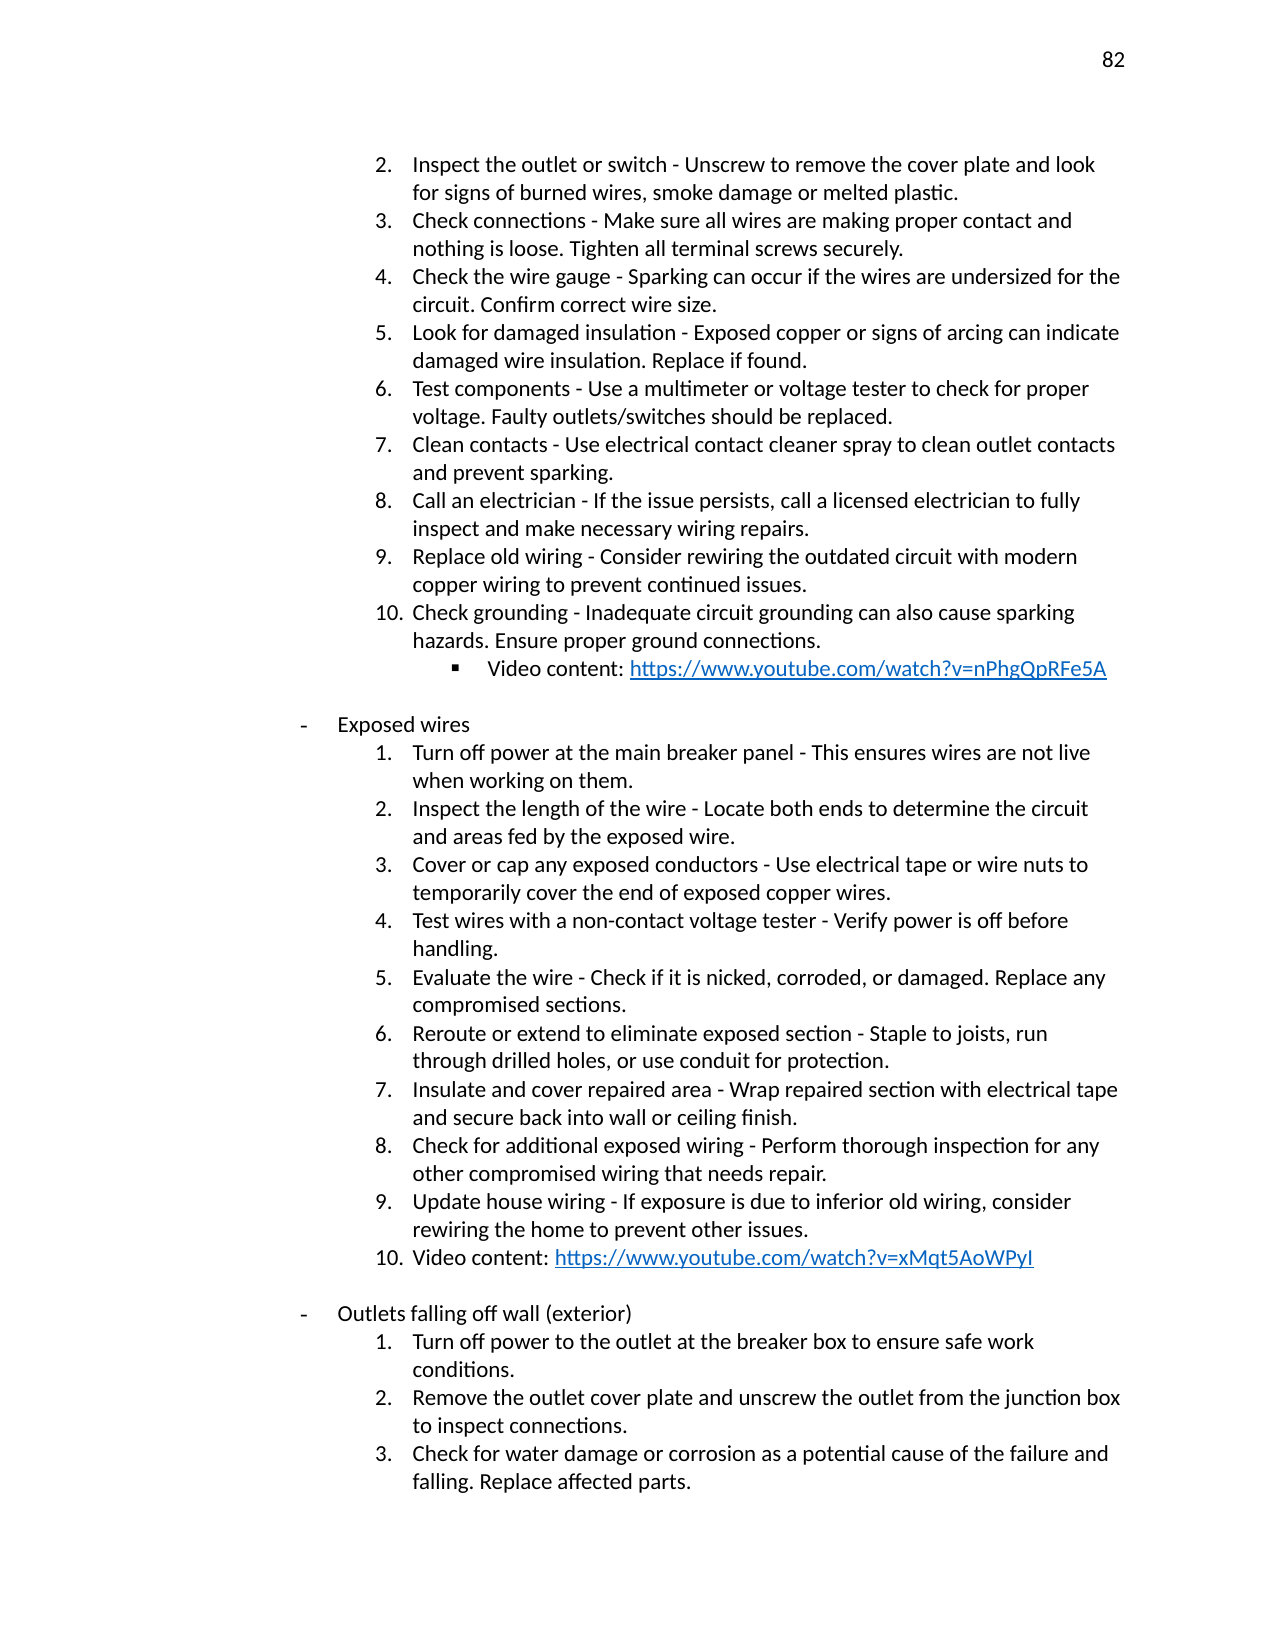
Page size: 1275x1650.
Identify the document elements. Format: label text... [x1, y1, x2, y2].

list Check for water damage or corrosion as a potential cause of the failure and falling. Replace affected parts. [375, 1439, 1125, 1495]
list Remove the outlet cover plate and unscrew the outlet from the junction box to inspect connections. [375, 1383, 1125, 1439]
list Insulate and cover repaired area - Wrap repaired section with electrical tape and secure back into wall or ceiling finish. [375, 1075, 1125, 1131]
list Test wires with a non-contact voltage tester - Verify power is off before handling. [375, 907, 1125, 963]
list Test components - Use a multimeter or voltage tester to check for proper voltage. Faulty outlets/switches should be replaced. [375, 374, 1125, 430]
list Inspect the length of the wire - Locate both ends to determine the circuit and areas fed by the exposed wire. [375, 794, 1125, 851]
list Call an electrician - If the issue persists, call a licensed electrician to fully inspect and make necessary wiring repairs. [375, 486, 1125, 542]
list Outlets falling off wall (exterior) [300, 1299, 1125, 1327]
list Inspect the outlet or switch - Unscrew to remove the cover plate and look for signs of burned wires, smoke damage or melted plastic. [375, 150, 1125, 206]
list Replace old wiring - Consider rewiring the outdated circuit with modern copper wiring to prevent continued issues. [375, 542, 1125, 598]
list Turn off power to the outlet at the breaker box to ensure safe work conditions. [375, 1327, 1125, 1383]
list Clean contacts - Use electrical contact cleaner spray to clean outlet contacts and prevent sparking. [375, 430, 1125, 486]
list Check for additional exposed wiring - Perform thorough inspection for any other compromised wiring that needs repair. [375, 1131, 1125, 1187]
list Evaluate the wire - Check if it is nicked, corroded, or damaged. Replace any compromised sections. [375, 963, 1125, 1019]
list Turn off power at the main breaker panel - This ensures wires are not live when working on them. [375, 738, 1125, 794]
list Check connections - Make sure all wires are making proper contact and nothing is loose. Tighten all terminal screws securely. [375, 206, 1125, 262]
list Look for damaged insulation - Exposed copper or signs of arcing can indicate damaged wire insulation. Replace if found. [375, 318, 1125, 374]
list Check grounding - Inadequate circuit grounding can also cause sparking hazards. Ensure proper ground connections. [375, 598, 1125, 654]
list Reroute or extend to eliminate exposed section - Staple to joists, run through drilled holes, or use conduit for protection. [375, 1019, 1125, 1075]
list Exposed wires [300, 710, 1125, 738]
list Cover or cap any exposed conductors - Use electrical tape or wire nuts to temporarily cover the end of exposed copper wires. [375, 851, 1125, 907]
list Video content: https://www.youtube.com/watch?v=nPhgQpRFe5A [450, 654, 1125, 682]
list Video content: https://www.youtube.com/watch?v=xMqt5AoWPyI [375, 1243, 1125, 1271]
list Check the wire gauge - Sparking can occur if the wires are undersized for the circuit. Confirm correct wire size. [375, 262, 1125, 318]
list Update house wiring - If exposure is due to inferior old wiring, consider rewiring the home to prevent other issues. [375, 1187, 1125, 1243]
